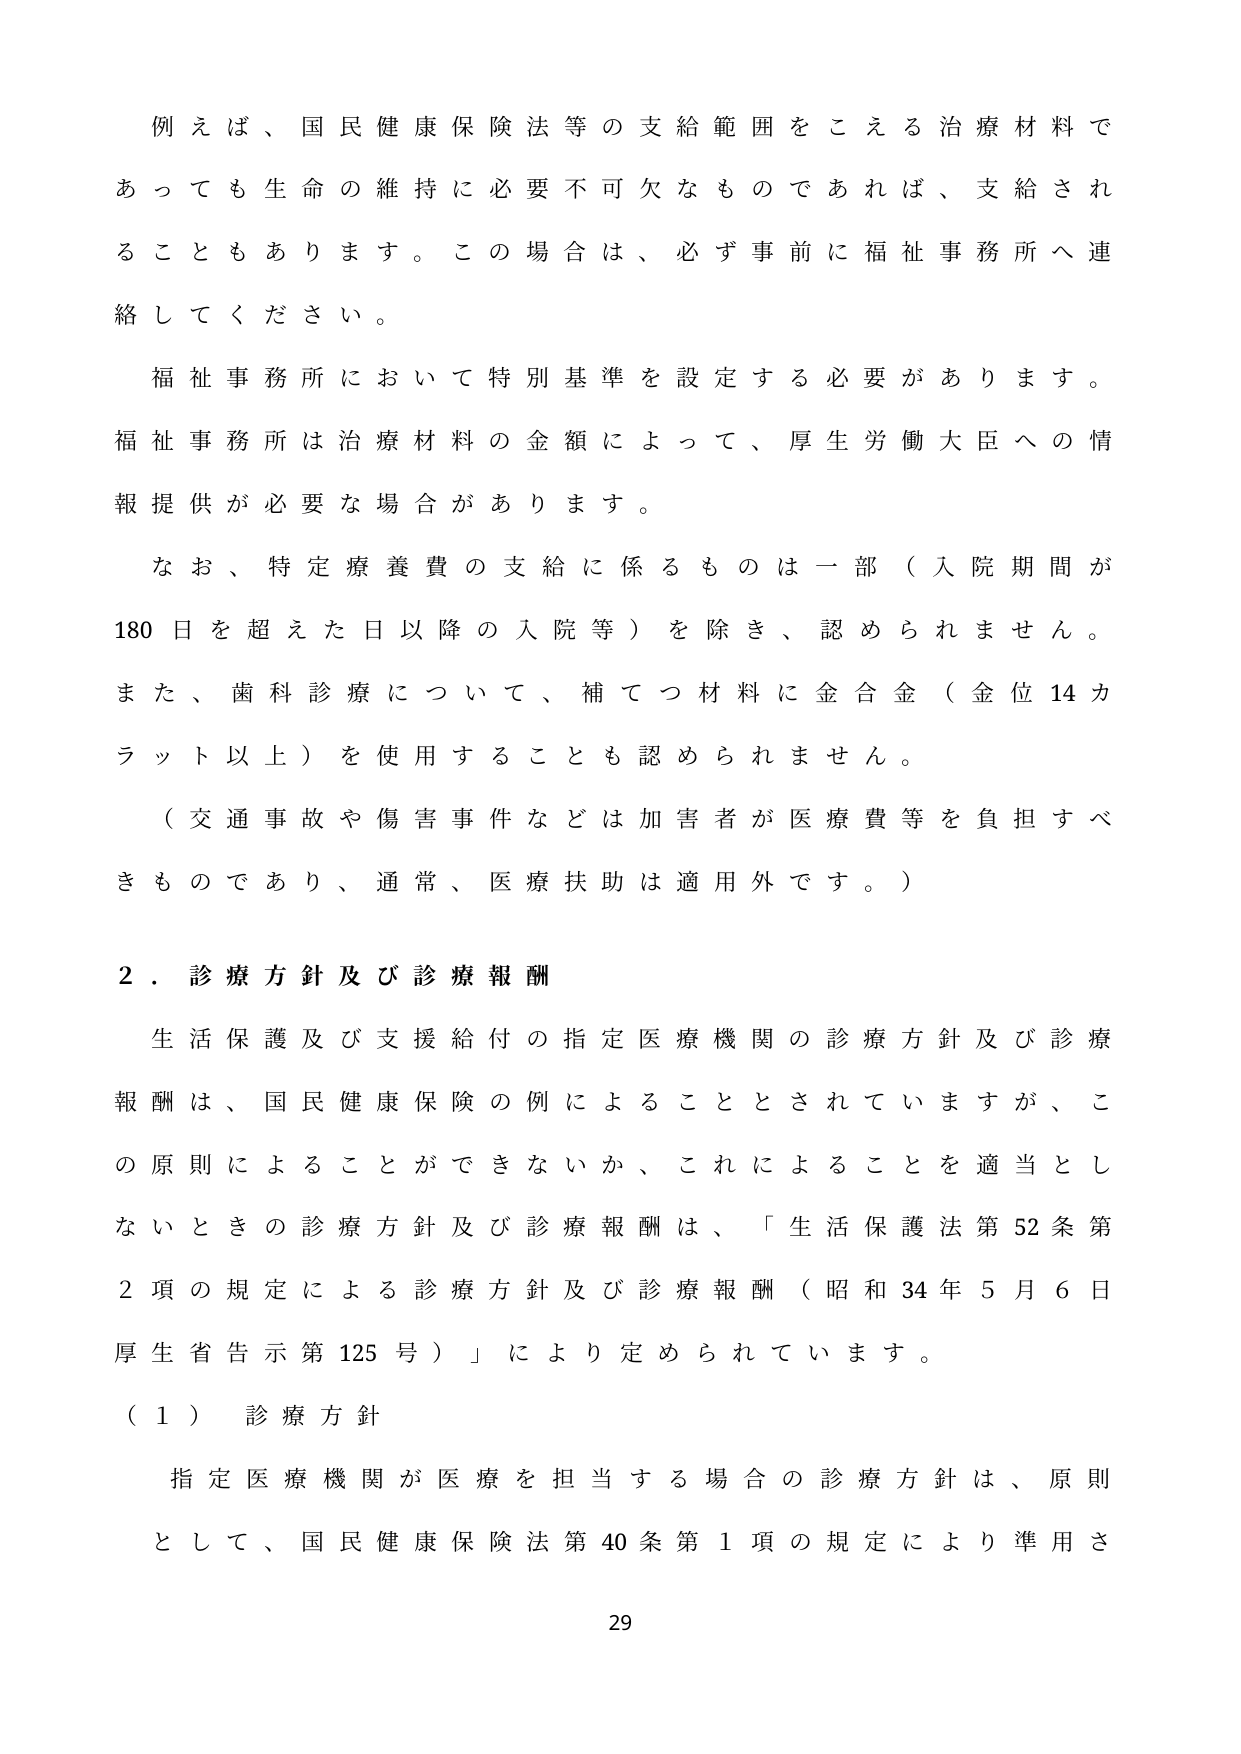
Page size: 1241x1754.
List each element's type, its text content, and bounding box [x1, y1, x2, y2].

text 福祉事務所において特別基準を設定する必要があります。福祉事務所は治療材料の金額によって、厚生労働大臣への情報提供が必要な場合があります。 [114, 345, 1126, 534]
text 例えば、国民健康保険法等の支給範囲をこえる治療材料であっても生命の維持に必要不可欠なものであれば、支給されることもあります。この場合は、必ず事前に福祉事務所へ連絡してください。 [114, 93, 1126, 345]
text （交通事故や傷害事件などは加害者が医療費等を負担すべきものであり、通常、医療扶助は適用外です。） [114, 786, 1126, 911]
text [142, 1446, 1126, 1572]
text ２．診療方針及び診療報酬 [114, 943, 1126, 1006]
text （１） 診療方針 [114, 1383, 1126, 1446]
text なお、特定療養費の支給に係るものは一部（入院期間が180日を超えた日以降の入院等）を除き、認められません。また、歯科診療について、補てつ材料に金合金（金位14カラット以上）を使用することも認められません。 [114, 534, 1126, 786]
text 生活保護及び支援給付の指定医療機関の診療方針及び診療報酬は、国民健康保険の例によることとされていますが、この原則によることができないか、これによることを適当としないときの診療方針及び診療報酬は、「生活保護法第52条第２項の規定による診療方針及び診療報酬（昭和34年５月６日厚生省告示第125号）」により定められています。 [114, 1006, 1126, 1383]
